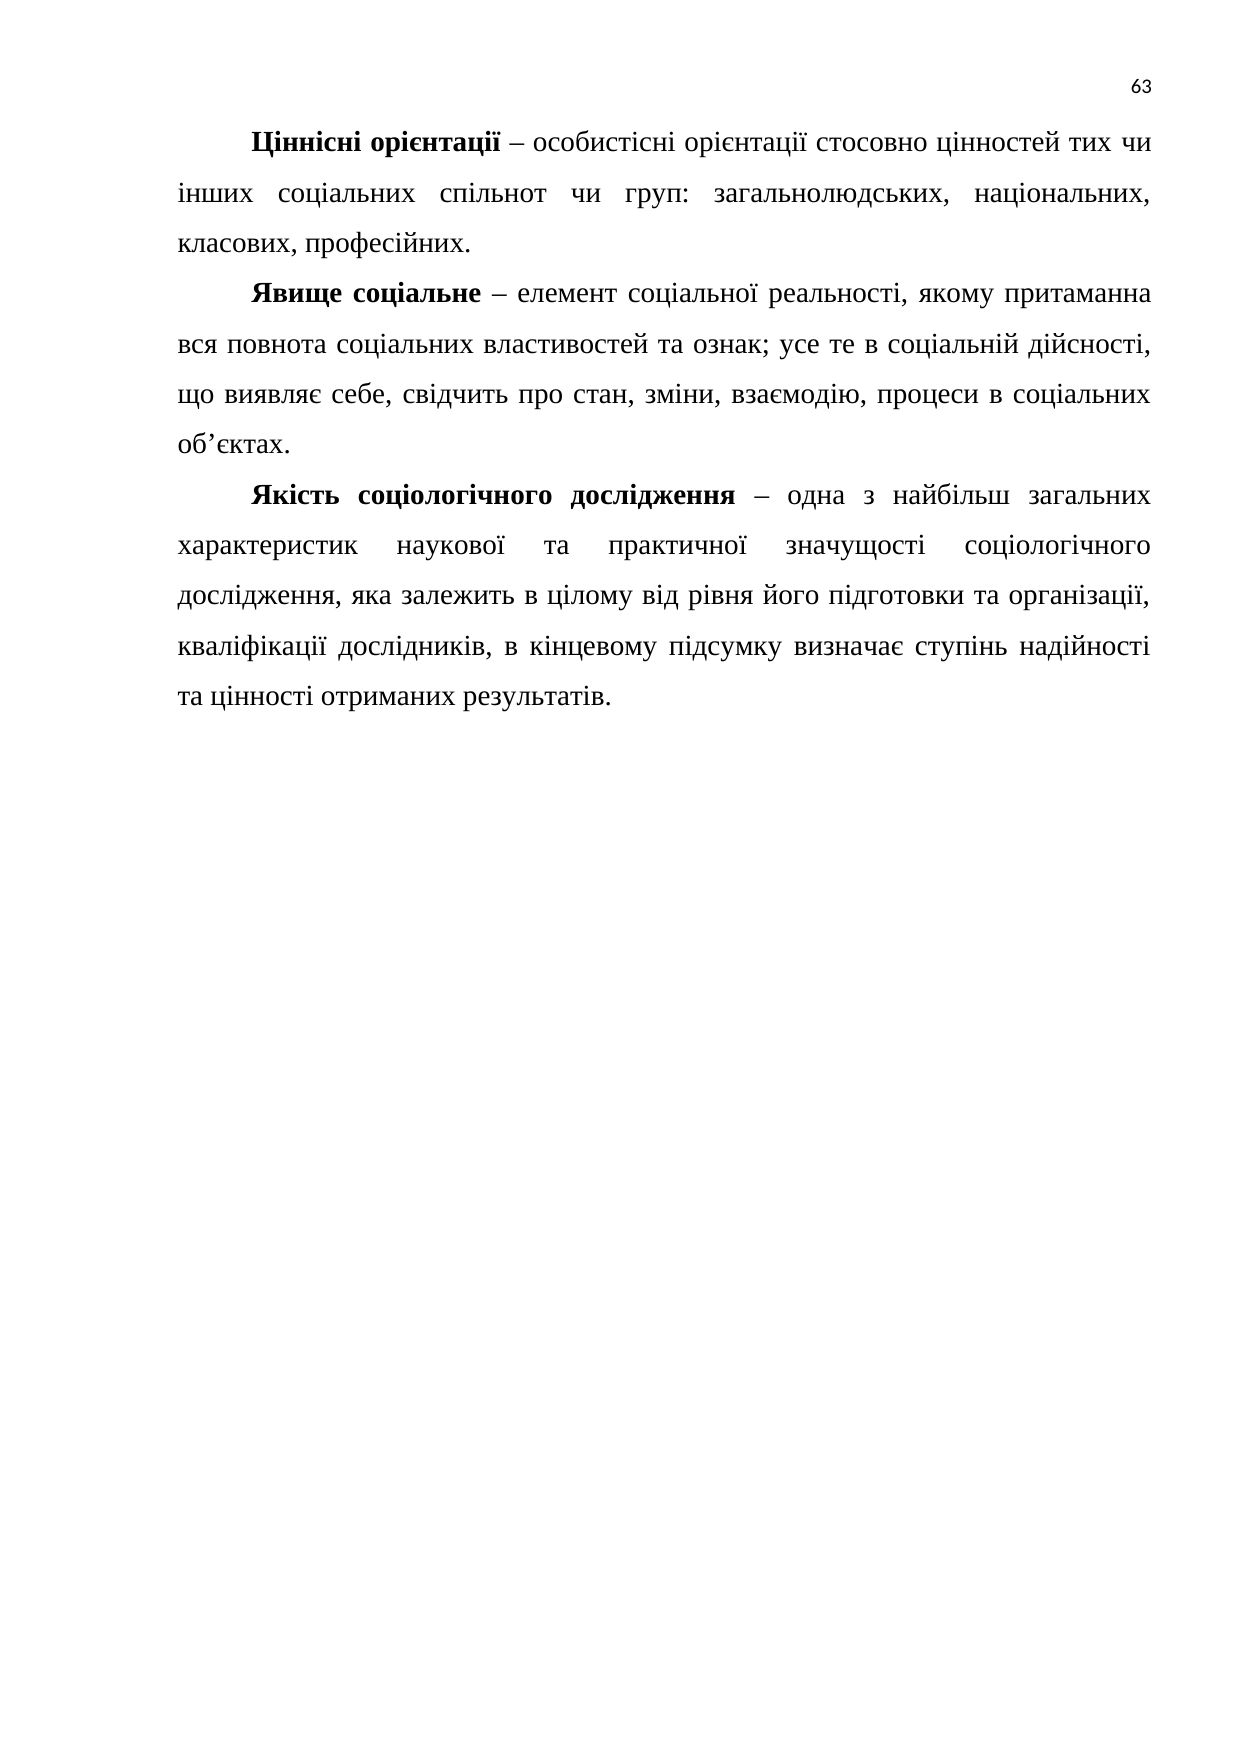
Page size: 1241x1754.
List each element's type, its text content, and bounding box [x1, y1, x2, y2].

text Ціннісні орієнтації – особистісні орієнтації стосовно цінностей тих чи інших соціальних спільнот чи груп: загальнолюдських, національних, класових, професійних. [177, 124, 1152, 259]
text Якість соціологічного дослідження – одна з найбільш загальних характеристик наукової та практичної значущості соціологічного дослідження, яка залежить в цілому від рівня його підготовки та організації, кваліфікації дослідників, в кінцевому підсумку визначає ступінь надійності та цінності отриманих результатів. [177, 477, 1152, 712]
text Явище соціальне – елемент соціальної реальності, якому притаманна вся повнота соціальних властивостей та ознак; усе те в соціальній дійсності, що виявляє себе, свідчить про стан, зміни, взаємодію, процеси в соціальних об’єктах. [177, 276, 1152, 460]
